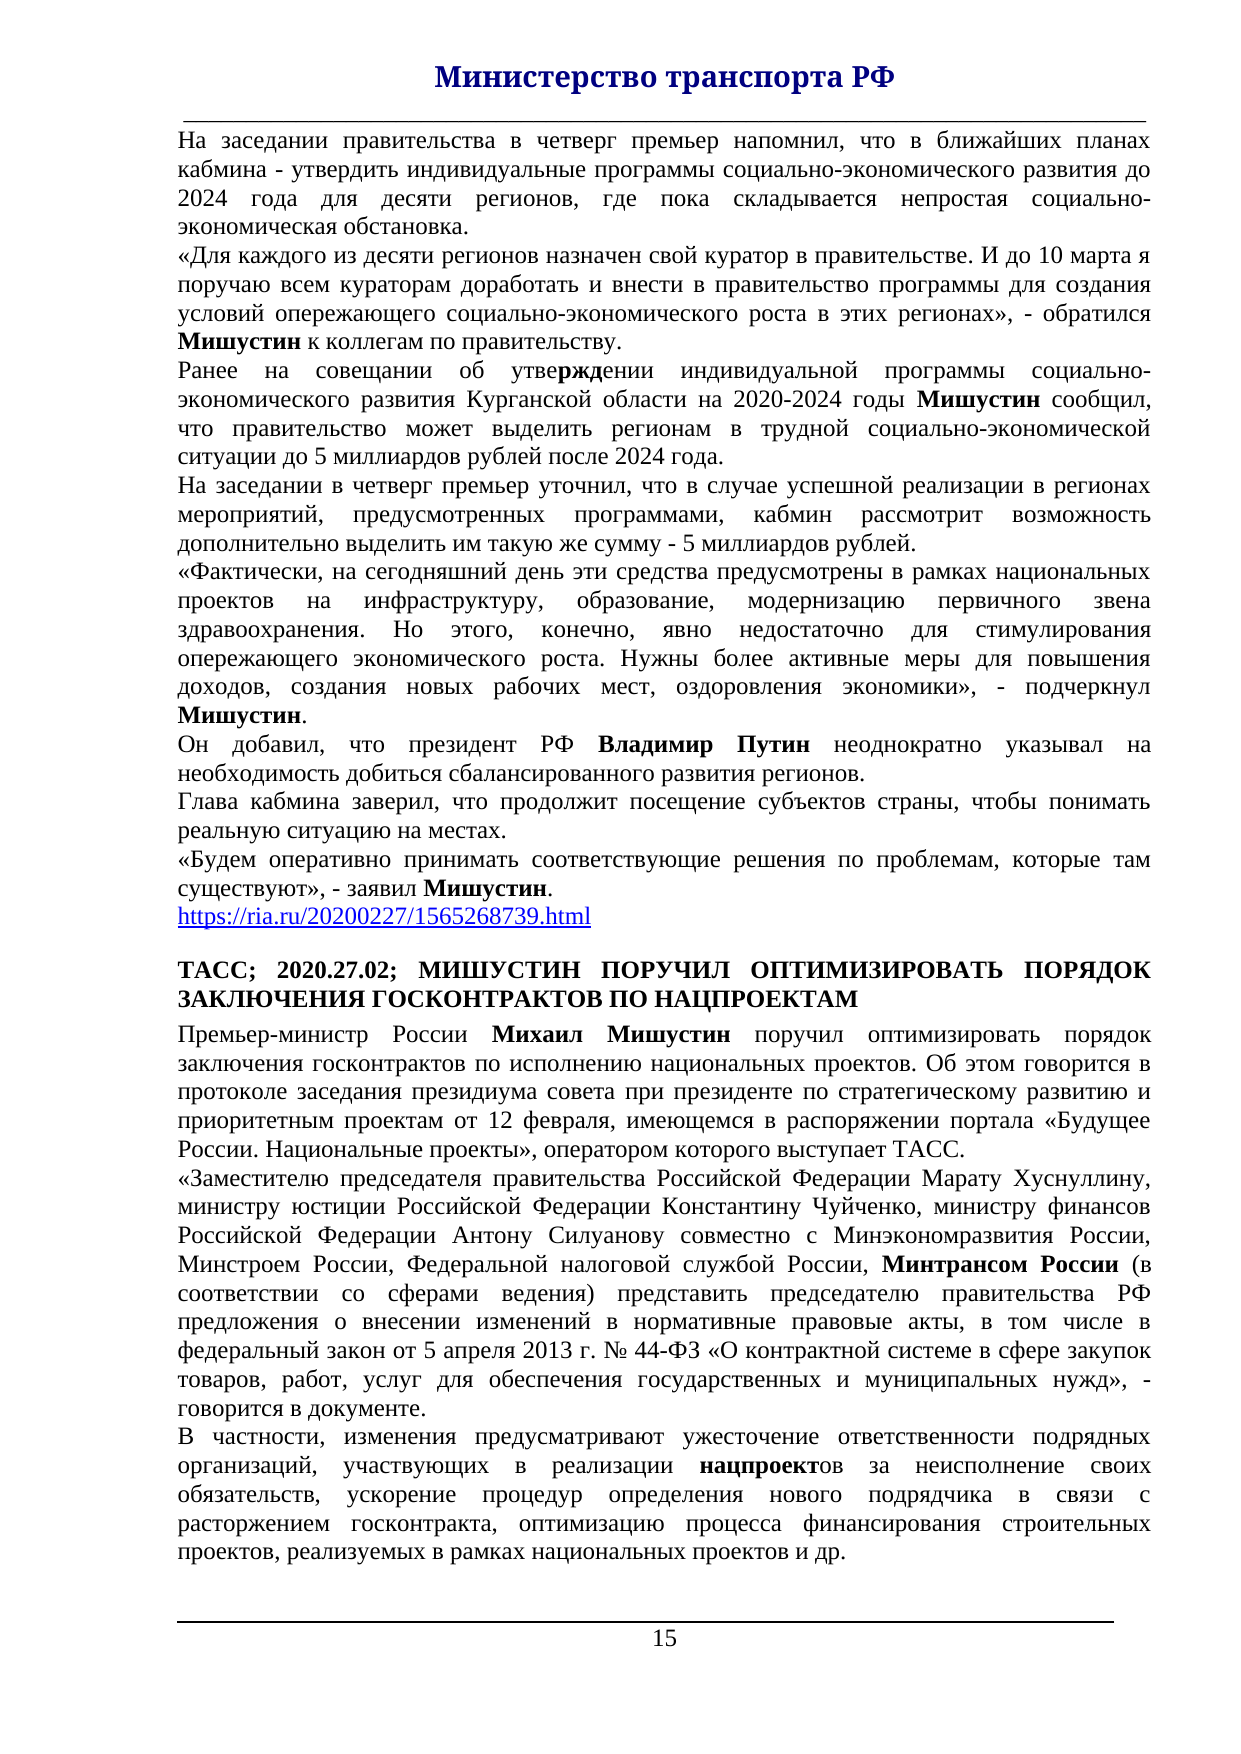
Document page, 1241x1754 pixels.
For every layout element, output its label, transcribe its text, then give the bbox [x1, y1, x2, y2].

text На заседании правительства в четверг премьер напомнил, что в ближайших планах кабмина - утвердить индивидуальные программы социально-экономического развития до 2024 года для десяти регионов, где пока складывается непростая социально-экономическая обстановка. [177, 125, 1152, 240]
text Глава кабмина заверил, что продолжит посещение субъектов страны, чтобы понимать реальную ситуацию на местах. [177, 786, 1152, 844]
text Он добавил, что президент РФ Владимир Путин неоднократно указывал на необходимость добиться сбалансированного развития регионов. [177, 729, 1152, 786]
text В частности, изменения предусматривают ужесточение ответственности подрядных организаций, участвующих в реализации нацпроектов за неисполнение своих обязательств, ускорение процедур определения нового подрядчика в связи с расторжением госконтракта, оптимизацию процесса финансирования строительных проектов, реализуемых в рамках национальных проектов и др. [177, 1421, 1152, 1565]
text «Будем оперативно принимать соответствующие решения по проблемам, которые там существуют», - заявил Мишустин. [177, 844, 1152, 901]
text https://ria.ru/20200227/1565268739.html [177, 901, 1152, 930]
text Премьер-министр России Михаил Мишустин поручил оптимизировать порядок заключения госконтрактов по исполнению национальных проектов. Об этом говорится в протоколе заседания президиума совета при президенте по стратегическому развитию и приоритетным проектам от 12 февраля, имеющемся в распоряжении портала «Будущее России. Национальные проекты», оператором которого выступает ТАСС. [177, 1019, 1152, 1163]
text «Заместителю председателя правительства Российской Федерации Марату Хуснуллину, министру юстиции Российской Федерации Константину Чуйченко, министру финансов Российской Федерации Антону Силуанову совместно с Минэкономразвития России, Минстроем России, Федеральной налоговой службой России, Минтрансом России (в соответствии со сферами ведения) представить председателю правительства РФ предложения о внесении изменений в нормативные правовые акты, в том числе в федеральный закон от 5 апреля 2013 г. № 44-ФЗ «О контрактной системе в сфере закупок товаров, работ, услуг для обеспечения государственных и муниципальных нужд», - говорится в документе. [177, 1163, 1152, 1421]
subtitle ТАСС; 2020.27.02; МИШУСТИН ПОРУЧИЛ ОПТИМИЗИРОВАТЬ ПОРЯДОК ЗАКЛЮЧЕНИЯ ГОСКОНТРАКТОВ ПО НАЦПРОЕКТАМ [177, 955, 1152, 1013]
text Ранее на совещании об утверждении индивидуальной программы социально-экономического развития Курганской области на 2020-2024 годы Мишустин сообщил, что правительство может выделить регионам в трудной социально-экономической ситуации до 5 миллиардов рублей после 2024 года. [177, 355, 1152, 470]
text «Для каждого из десяти регионов назначен свой куратор в правительстве. И до 10 марта я поручаю всем кураторам доработать и внести в правительство программы для создания условий опережающего социально-экономического роста в этих регионах», - обратился Мишустин к коллегам по правительству. [177, 240, 1152, 355]
text «Фактически, на сегодняшний день эти средства предусмотрены в рамках национальных проектов на инфраструктуру, образование, модернизацию первичного звена здравоохранения. Но этого, конечно, явно недостаточно для стимулирования опережающего экономического роста. Нужны более активные меры для повышения доходов, создания новых рабочих мест, оздоровления экономики», - подчеркнул Мишустин. [177, 556, 1152, 729]
text На заседании в четверг премьер уточнил, что в случае успешной реализации в регионах мероприятий, предусмотренных программами, кабмин рассмотрит возможность дополнительно выделить им такую же сумму - 5 миллиардов рублей. [177, 470, 1152, 556]
